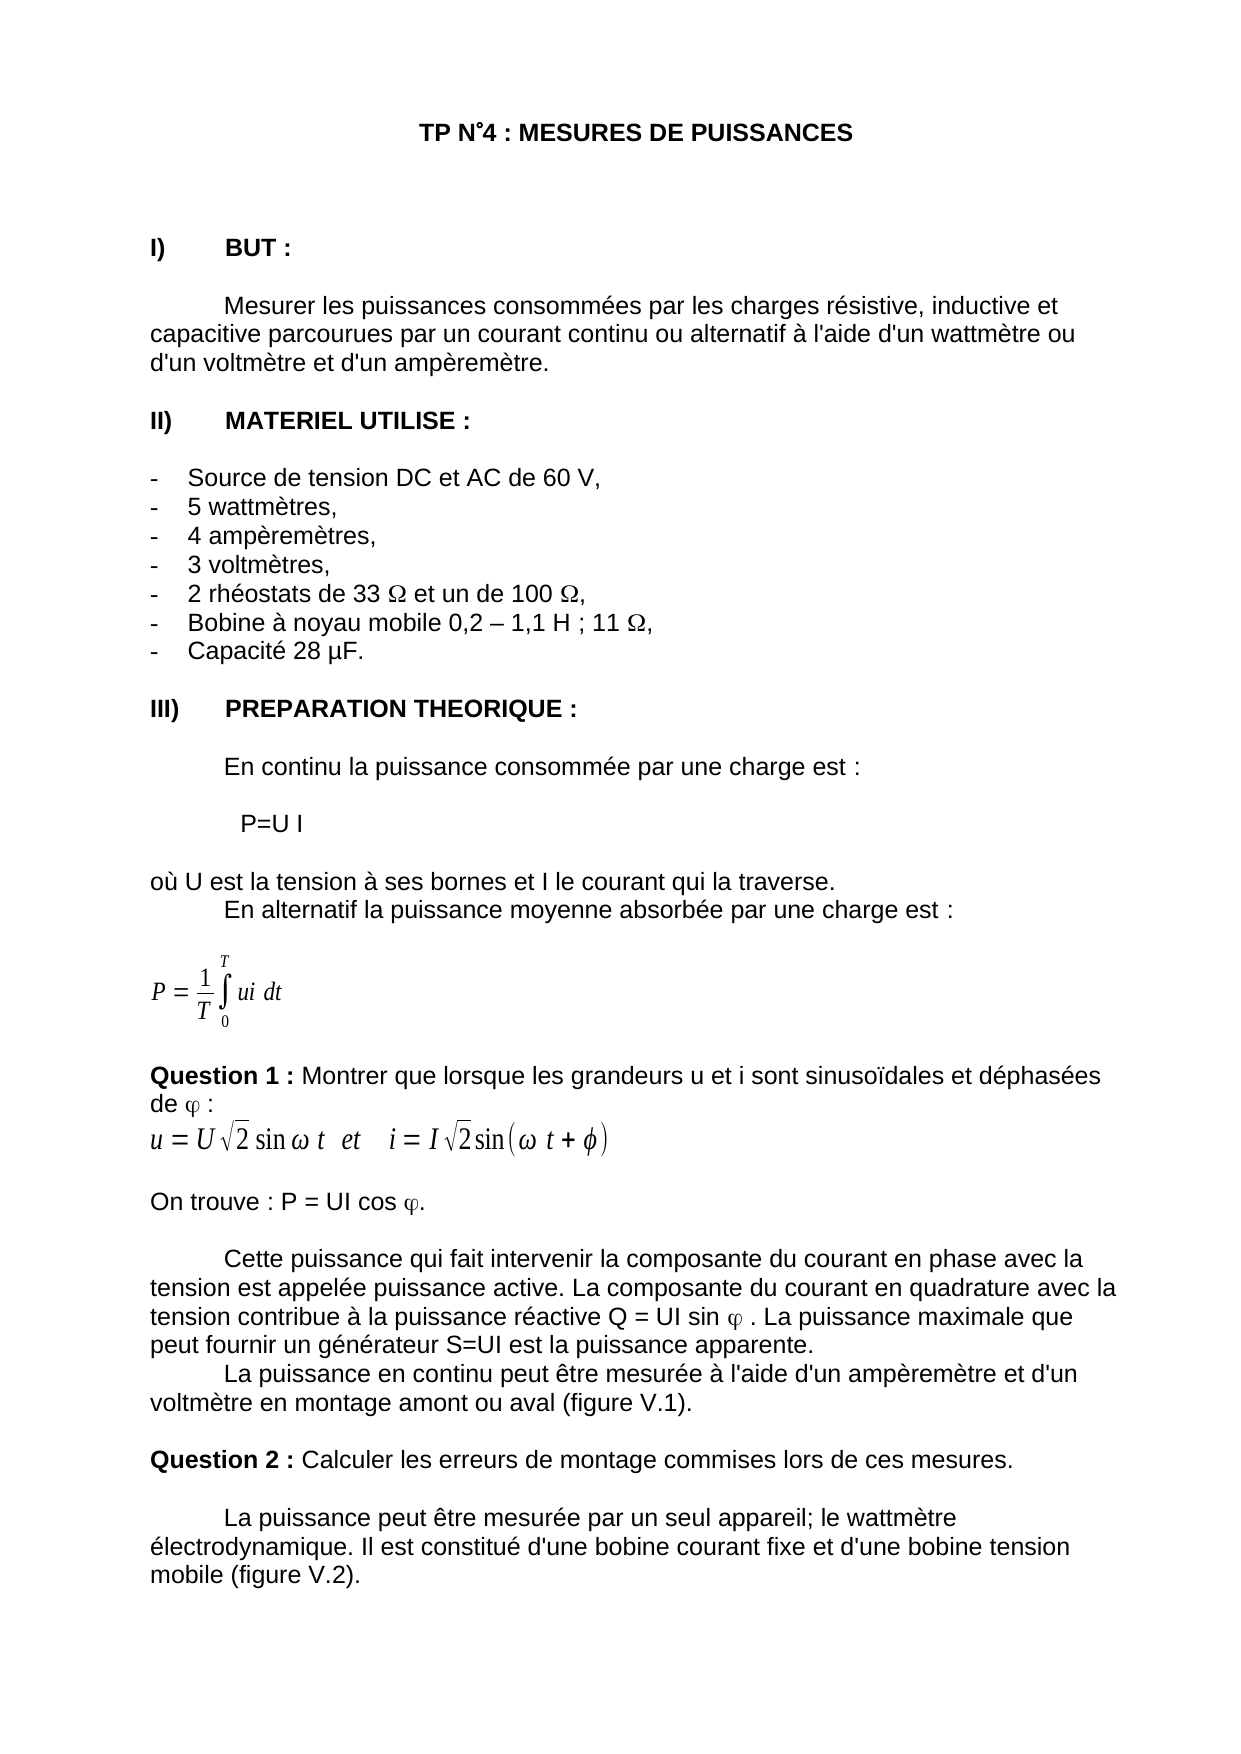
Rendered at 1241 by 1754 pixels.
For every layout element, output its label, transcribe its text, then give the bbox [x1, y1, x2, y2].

list 4 ampèremètres, [150, 521, 1122, 550]
text La puissance en continu peut être mesurée à l'aide d'un ampèremètre et d'un voltmètre en montage amont ou aval (figure V.1). [150, 1359, 1122, 1417]
text P=U I [150, 809, 1122, 838]
text où U est la tension à ses bornes et I le courant qui la traverse. [150, 866, 1122, 895]
list 3 voltmètres, [150, 550, 1122, 579]
text La puissance peut être mesurée par un seul appareil; le wattmètre électrodynamique. Il est constitué d'une bobine courant fixe et d'une bobine tension mobile (figure V.2). [150, 1503, 1122, 1589]
text Cette puissance qui fait intervenir la composante du courant en phase avec la tension est appelée puissance active. La composante du courant en quadrature avec la tension contribue à la puissance réactive Q = UI sin . La puissance maximale que peut fournir un générateur S=UI est la puissance apparente. [150, 1244, 1122, 1359]
list Bobine à noyau mobile 0,2 – 1,1 H ; 11 , [150, 607, 1122, 636]
list 2 rhéostats de 33 et un de 100 , [150, 579, 1122, 607]
list BUT : [150, 233, 1122, 262]
list PREPARATION THEORIQUE : [150, 694, 1122, 723]
list Capacité 28 µF. [150, 636, 1122, 665]
text En continu la puissance consommée par une charge est : [150, 751, 1122, 780]
text On trouve : P = UI cos . [150, 1187, 1122, 1215]
list 5 wattmètres, [150, 492, 1122, 521]
text Question 1 : Montrer que lorsque les grandeurs u et i sont sinusoïdales et déphasées de : [150, 1061, 1122, 1118]
text Question 2 : Calculer les erreurs de montage commises lors de ces mesures. [150, 1446, 1122, 1474]
list Source de tension DC et AC de 60 V, [150, 463, 1122, 492]
text En alternatif la puissance moyenne absorbée par une charge est : [150, 895, 1122, 924]
text TP N4 : MESURES DE PUISSANCES [150, 118, 1122, 147]
list MATERIEL UTILISE : [150, 406, 1122, 434]
text Mesurer les puissances consommées par les charges résistive, inductive et capacitive parcourues par un courant continu ou alternatif à l'aide d'un wattmètre ou d'un voltmètre et d'un ampèremètre. [150, 291, 1122, 377]
